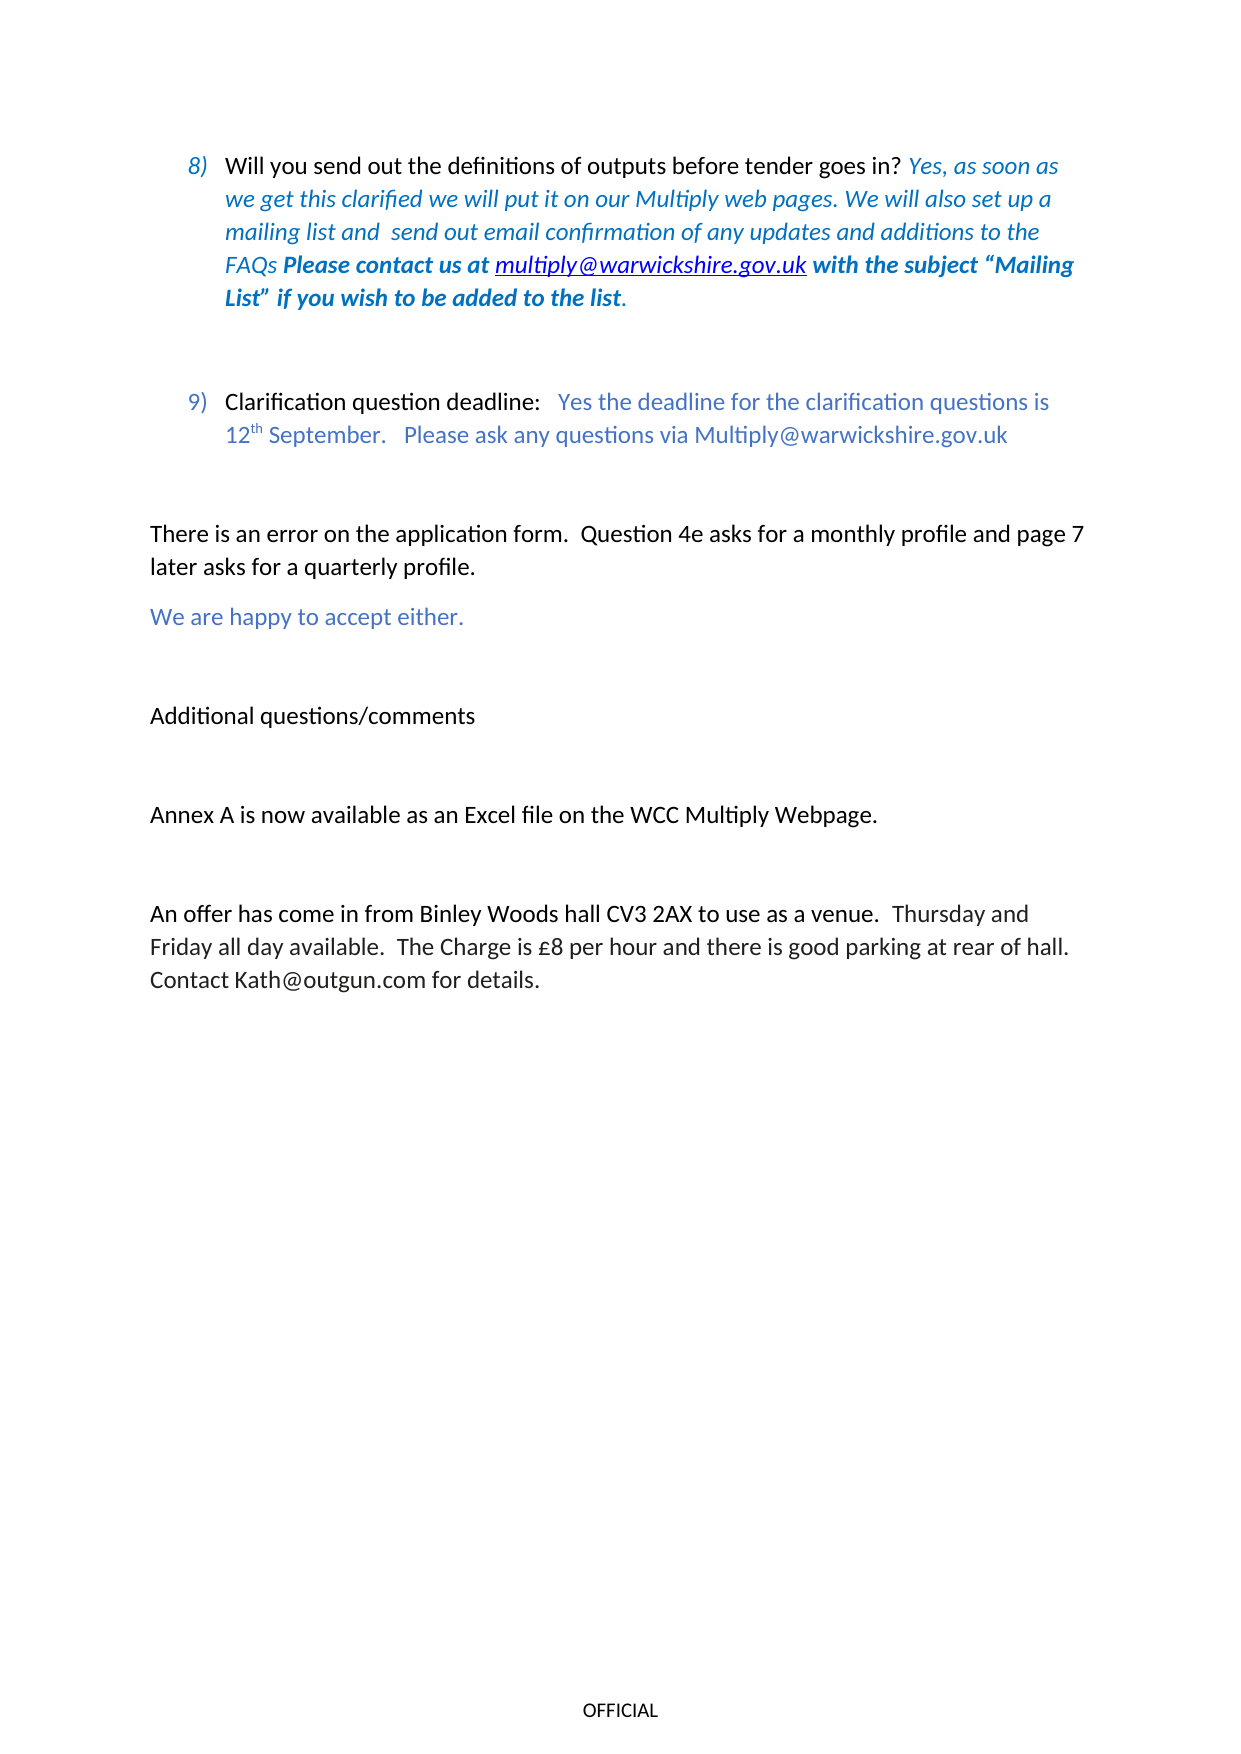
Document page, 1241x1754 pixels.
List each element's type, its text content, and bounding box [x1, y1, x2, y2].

text Additional questions/comments [150, 700, 1090, 731]
text Annex A is now available as an Excel file on the WCC Multiply Webpage. [150, 799, 1090, 830]
text An offer has come in from Binley Woods hall CV3 2AX to use as a venue. Thursday and Friday all day available. The Charge is £8 per hour and there is good parking at rear of hall. Contact Kath@outgun.com for details. [150, 898, 1090, 995]
text There is an error on the application form. Question 4e asks for a monthly profile and page 7 later asks for a quarterly profile. [150, 518, 1090, 582]
list Will you send out the definitions of outputs before tender goes in? Yes, as soon as we get this clarified we will put it on our Multiply web pages. We will also set up a mailing list and send out email confirmation of any updates and additions to the FAQs Please contact us at multiply@warwickshire.gov.uk with the subject “Mailing List” if you wish to be added to the list. [187, 150, 1090, 312]
text We are happy to accept either. [150, 601, 1090, 631]
list Clarification question deadline: Yes the deadline for the clarification questions is 12th September. Please ask any questions via Multiply@warwickshire.gov.uk [187, 386, 1090, 450]
